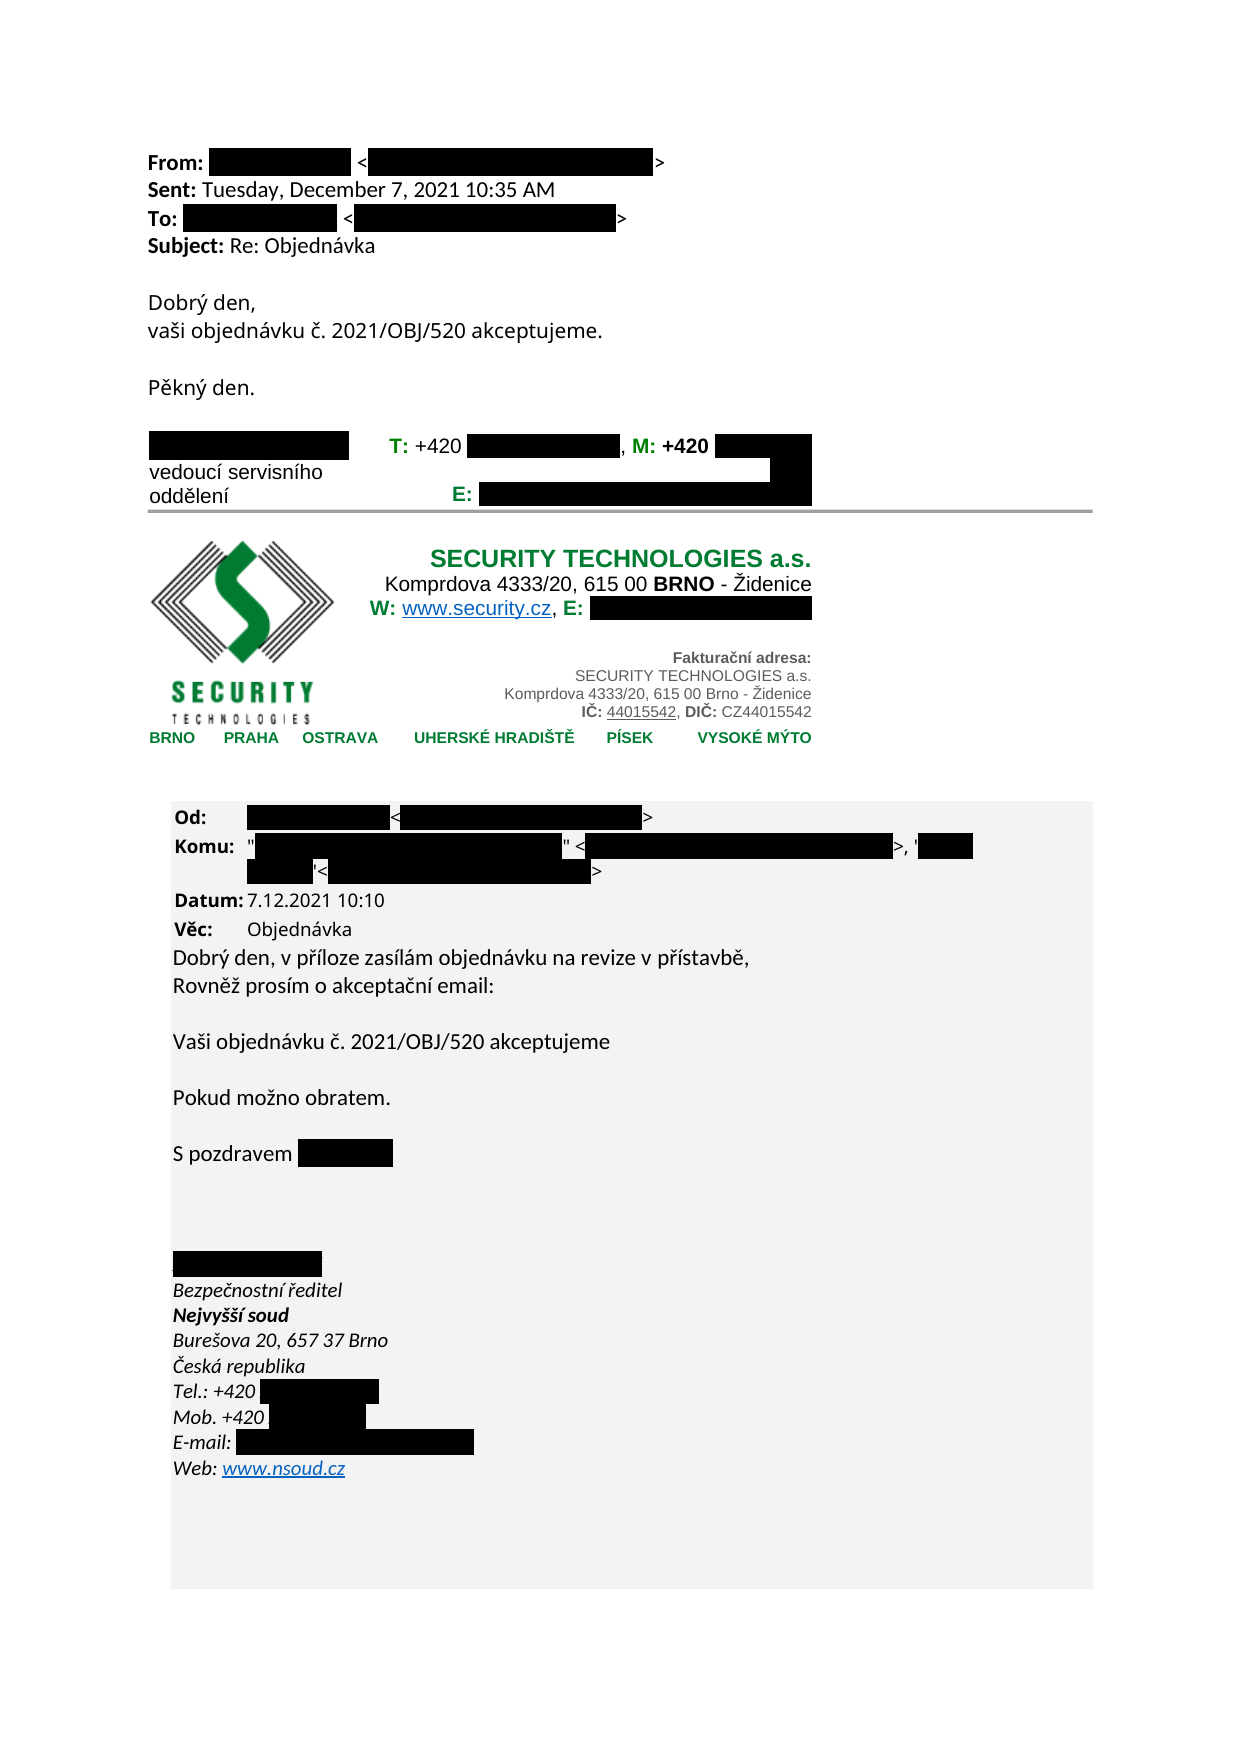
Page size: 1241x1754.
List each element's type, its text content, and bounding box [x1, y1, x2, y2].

table_header T: +420 XXXXXXXXXXX, M: +420 XXXXXXX XXX E: XXXXXXXXXXXXXXXXXXXXXXXX [364, 430, 813, 509]
table_header XXXXXXXXXXXX vedoucí servisního oddělení [148, 430, 364, 509]
table_header BRNO [148, 727, 213, 748]
text From: XXXXXXXXXXXX <XXXXXXXXXXXXXXXXXXXXXXXX> Sent: Tuesday, December 7, 2021 10:35 AM To: XXXXXXXXXXXXX <XXXXXXXXXXXXXXXXXXXXXX> Subject: Re: Objednávka [148, 148, 1093, 260]
text vaši objednávku č. 2021/OBJ/520 akceptujeme. [148, 316, 1093, 344]
text Dobrý den, [148, 288, 1093, 316]
picture [149, 539, 337, 726]
table_header VYSOKÉ MÝTO [663, 727, 813, 748]
table_header SECURITY TECHNOLOGIES a.s. Komprdova 4333/20, 615 00 BRNO - Židenice W: www.security.cz, E: XXXXXXXXXXXXXXXX Fakturační adresa: SECURITY TECHNOLOGIES a.s. Komprdova 4333/20, 615 00 Brno - Židenice IČ: 44015542, DIČ: CZ44015542 [349, 538, 813, 727]
table_header [148, 538, 349, 727]
text Pěkný den. [148, 373, 1093, 401]
table_header Dobrý den, v příloze zasílám objednávku na revize v přístavbě, Rovněž prosím o akceptační email: Vaši objednávku č. 2021/OBJ/520 akceptujeme Pokud možno obratem. S pozdravem XXXXXXXX XXXXXXXXXXXXX Bezpečnostní ředitel Nejvyšší soud Burešova 20, 657 37 Brno Česká republika Tel.: +420 XXXXXXXXXXX Mob. +420 XXXXXXXXX E-mail: XXXXXXXXXXXXXXXXXXXXXX Web: www.nsoud.cz [171, 801, 1093, 1589]
table_header PRAHA [213, 727, 289, 748]
table_header PÍSEK [597, 727, 662, 748]
table_header OSTRAVA [289, 727, 391, 748]
table_header UHERSKÉ HRADIŠTĚ [391, 727, 597, 748]
